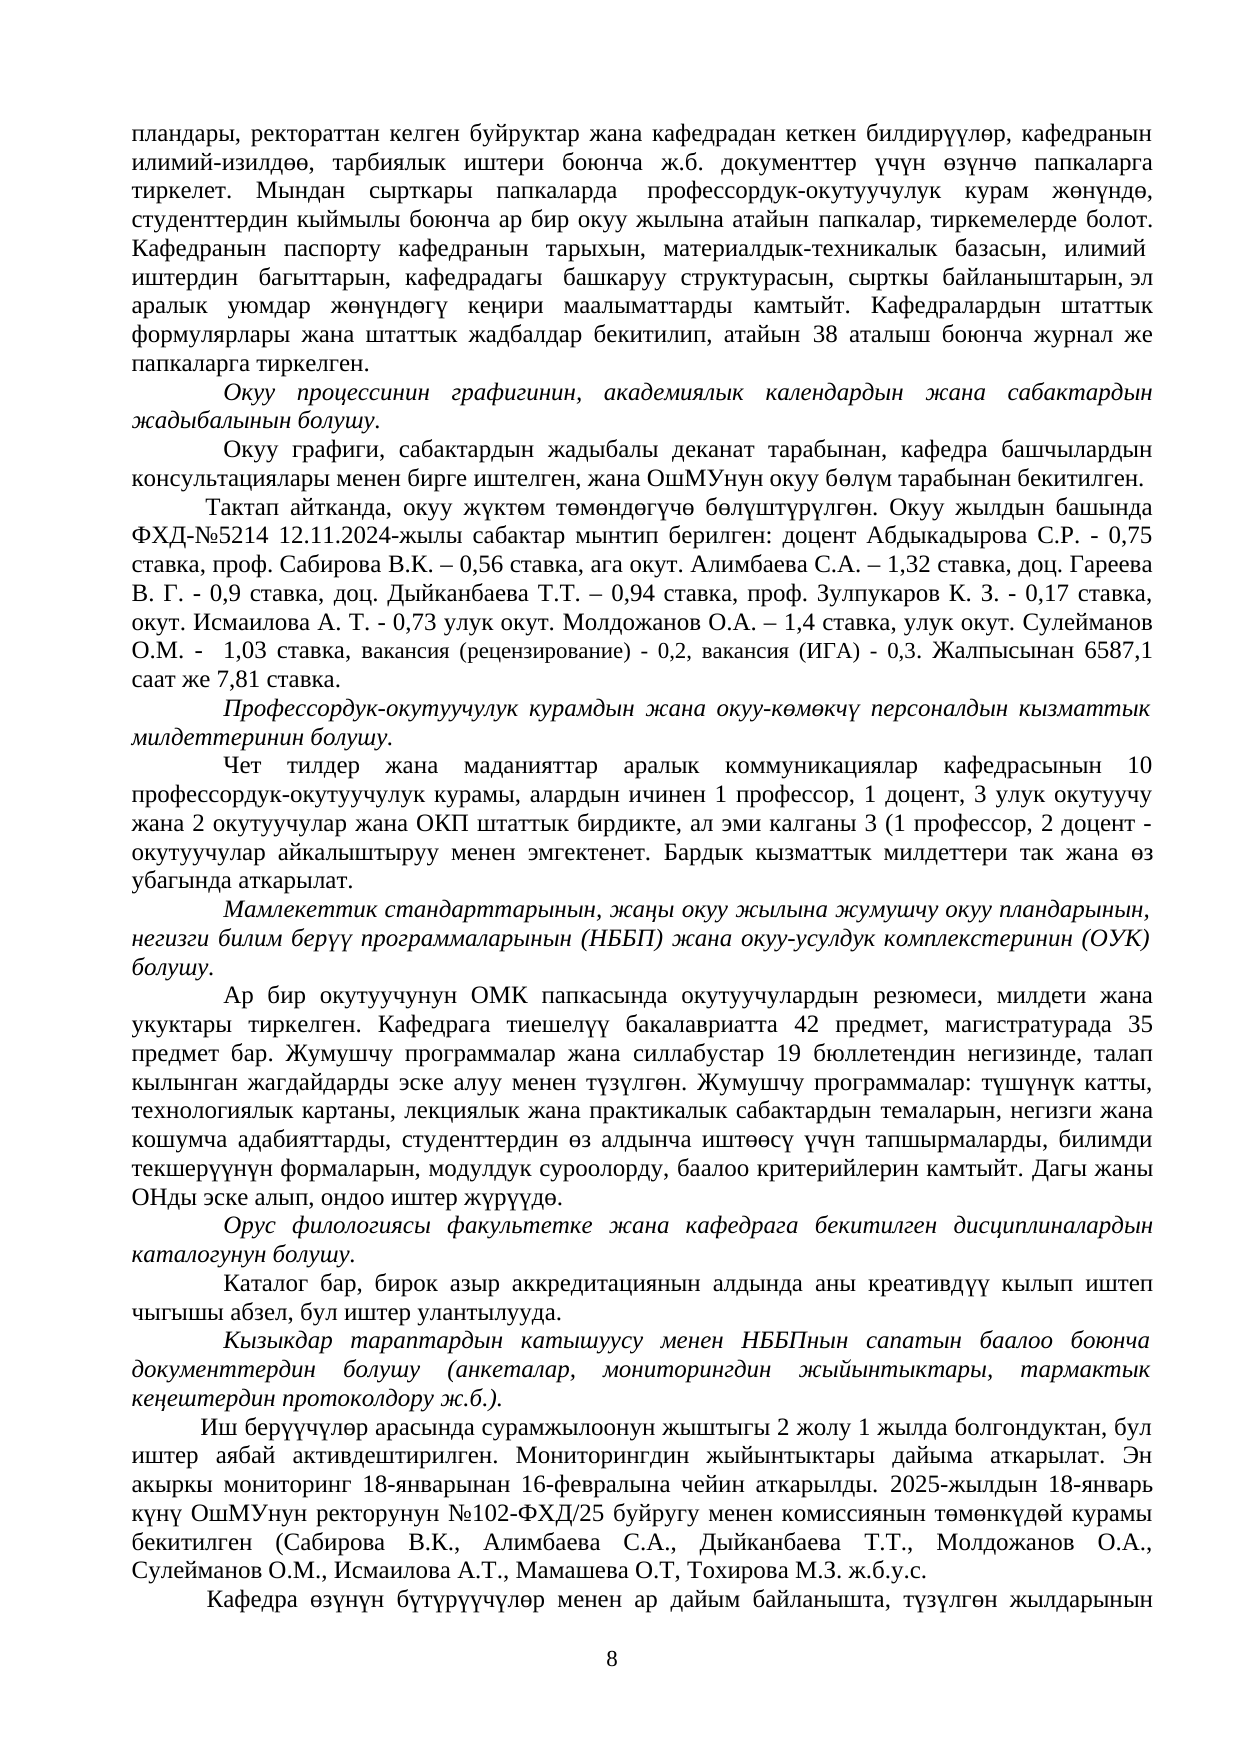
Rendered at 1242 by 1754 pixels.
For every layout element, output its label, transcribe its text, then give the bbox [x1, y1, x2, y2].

list Мамлекеттик стандарттарынын, жаңы окуу жылына жумушчу окуу пландарынын, негизги билим берүү программаларынын (НББП) жана окуу-усулдук комплекстеринин (ОУК) болушу. [131, 894, 1153, 981]
list Окуу графиги, сабактардын жадыбалы деканат тарабынан, кафедра башчылардын консультациялары менен бирге иштелген, жана ОшМУнун окуу бөлүм тарабынан бекитилген. [131, 434, 1153, 492]
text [131, 1584, 1153, 1613]
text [131, 118, 1153, 377]
list Орус филологиясы факультетке жана кафедрага бекитилген дисциплиналардын каталогунун болушу. [131, 1211, 1153, 1268]
list Профессордук-окутуучулук курамдын жана окуу-көмөкчү персоналдын кызматтык милдеттеринин болушу. [131, 693, 1153, 751]
list Каталог бар, бирок азыр аккредитациянын алдында аны креативдүү кылып иштеп чыгышы абзел, бул иштер улантылууда. [131, 1268, 1153, 1326]
text Иш берүүчүлөр арасында сурамжылоонун жыштыгы 2 жолу 1 жылда болгондуктан, бул иштер аябай активдештирилген. Мониторингдин жыйынтыктары дайыма аткарылат. Эн акыркы мониторинг 18-январынан 16-февралына чейин аткарылды. 2025-жылдын 18-январь күнү ОшМУнун ректорунун №102-ФХД/25 буйругу менен комиссиянын төмөнкүдөй курамы бекитилген (Сабирова В.К., Алимбаева С.А., Дыйканбаева Т.Т., Молдожанов О.А., Сулейманов О.М., Исмаилова А.Т., Мамашева О.Т, Тохирова М.З. ж.б.у.с. [131, 1412, 1153, 1584]
text Тактап айтканда, окуу жүктөм төмөндөгүчө бөлүштүрүлгөн. Окуу жылдын башында ФХД-№5214 12.11.2024-жылы сабактар мынтип берилген: доцент Абдыкадырова С.Р. - 0,75 ставка, проф. Сабирова В.К. – 0,56 ставка, ага окут. Алимбаева С.А. – 1,32 ставка, доц. Гареева В. Г. - 0,9 ставка, доц. Дыйканбаева Т.Т. – 0,94 ставка, проф. Зулпукаров К. З. - 0,17 ставка, окут. Исмаилова А. Т. - 0,73 улук окут. Молдожанов О.А. – 1,4 ставка, улук окут. Сулейманов О.М. - 1,03 ставка, вакансия (рецензирование) - 0,2, вакансия (ИГА) - 0,3. Жалпысынан 6587,1 саат же 7,81 ставка. [131, 492, 1153, 693]
list Кызыкдар тараптардын катышуусу менен НББПнын сапатын баалоо боюнча документтердин болушу (анкеталар, мониторингдин жыйынтыктары, тармактык кеңештердин протоколдору ж.б.). [131, 1326, 1153, 1412]
list Ар бир окутуучунун ОМК папкасында окутуучулардын резюмеси, милдети жана укуктары тиркелген. Кафедрага тиешелүү бакалавриатта 42 предмет, магистратурада 35 предмет бар. Жумушчу программалар жана силлабустар 19 бюллетендин негизинде, талап кылынган жагдайдарды эске алуу менен түзүлгөн. Жумушчу программалар: түшүнүк катты, технологиялык картаны, лекциялык жана практикалык сабактардын темаларын, негизги жана кошумча адабияттарды, студенттердин өз алдынча иштөөсү үчүн тапшырмаларды, билимди текшерүүнүн формаларын, модулдук суроолорду, баалоо критерийлерин камтыйт. Дагы жаны ОНды эске алып, ондоо иштер жүрүүдө. [131, 981, 1153, 1211]
list Окуу процессинин графигинин, академиялык календардын жана сабактардын жадыбалынын болушу. [131, 377, 1153, 434]
list Чет тилдер жана маданияттар аралык коммуникациялар кафедрасынын 10 профессордук-окутуучулук курамы, алардын ичинен 1 профессор, 1 доцент, 3 улук окутуучу жана 2 окутуучулар жана ОКП штаттык бирдикте, ал эми калганы 3 (1 профессор, 2 доцент -окутуучулар айкалыштыруу менен эмгектенет. Бардык кызматтык милдеттери так жана өз убагында аткарылат. [131, 751, 1153, 894]
